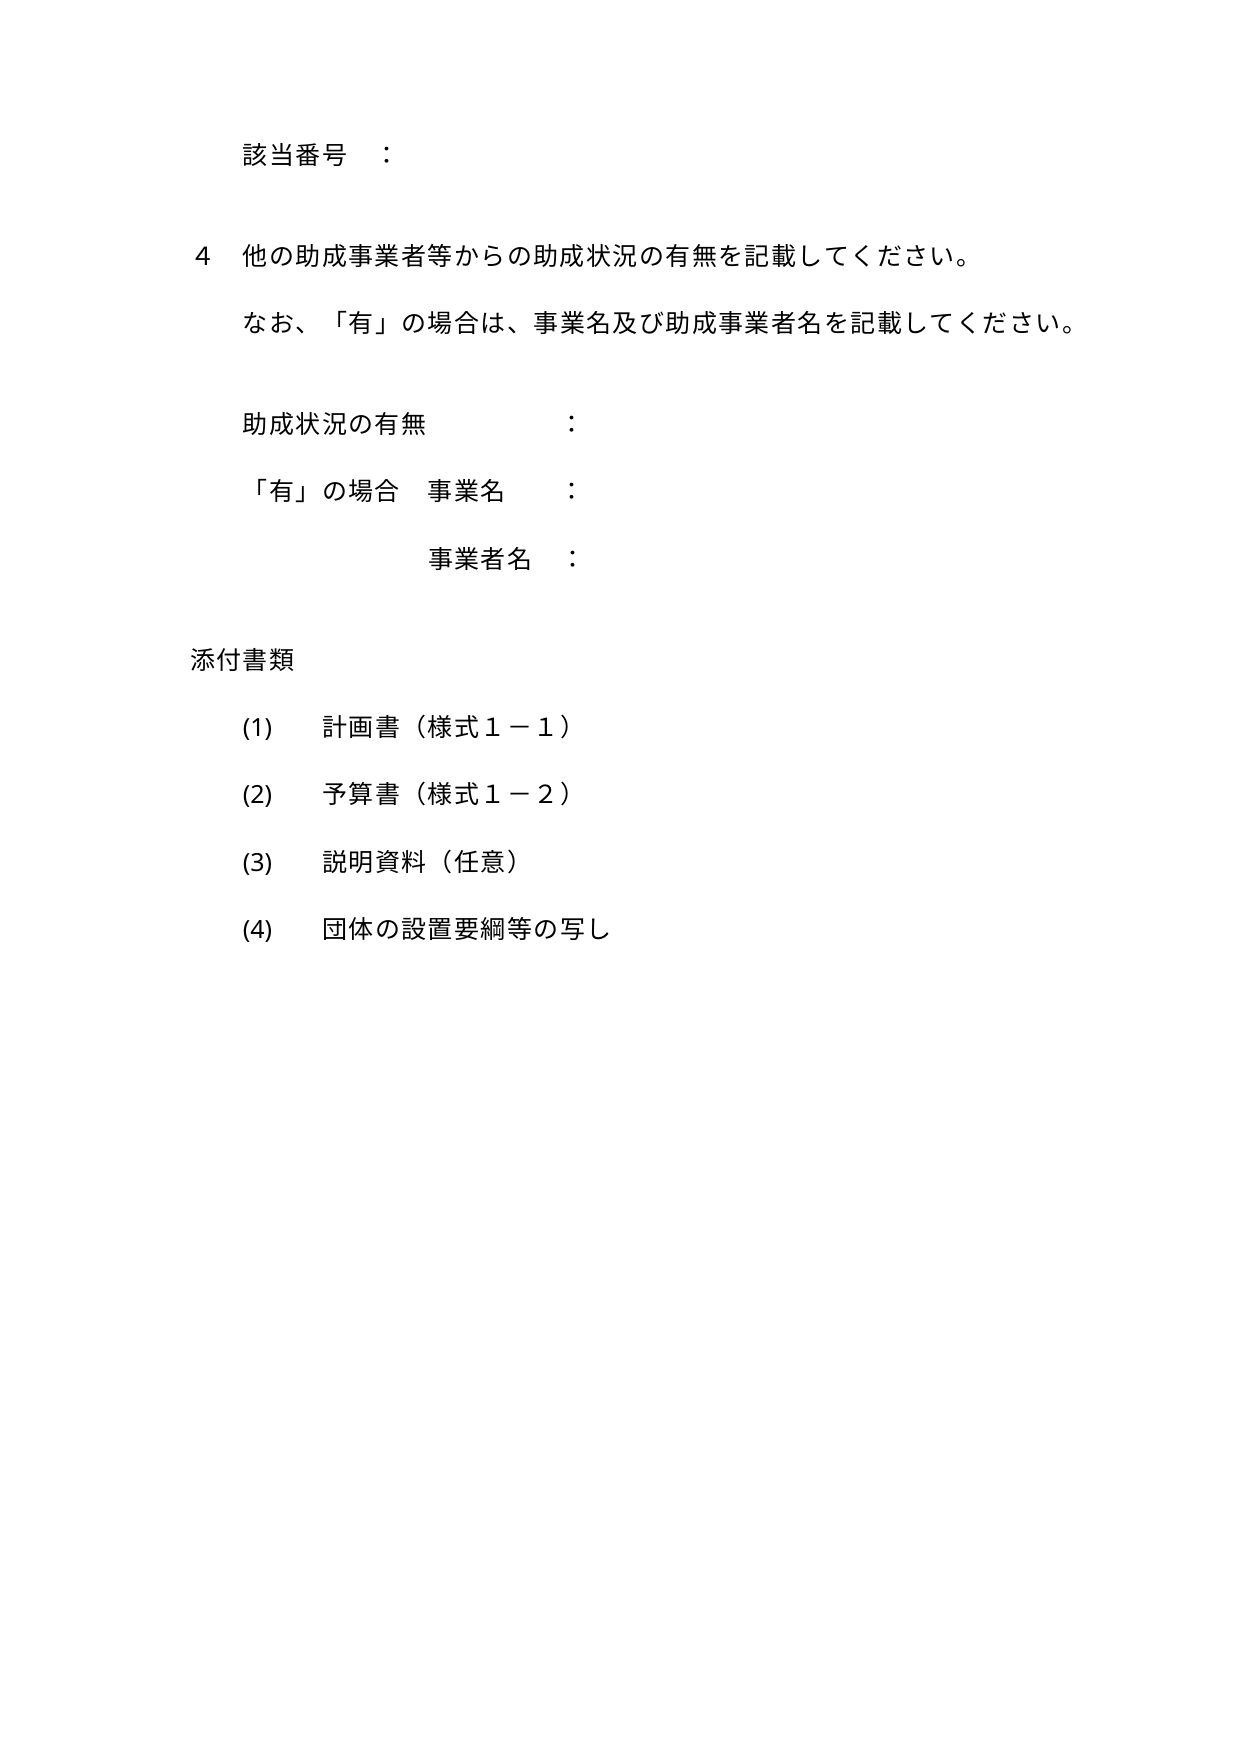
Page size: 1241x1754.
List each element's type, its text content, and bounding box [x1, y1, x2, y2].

text なお、「有」の場合は、事業名及び助成事業者名を記載してください。 [236, 288, 1169, 355]
text 該当番号 ： [190, 120, 1169, 187]
text (4) 団体の設置要綱等の写し [190, 894, 1169, 961]
text 助成状況の有無 ： [190, 389, 1169, 456]
text 事業者名 ： [190, 524, 1169, 591]
text 「有」の場合 事業名 ： [190, 456, 1169, 524]
text (3) 説明資料（任意） [190, 826, 1169, 894]
text (1) 計画書（様式１－１） [190, 692, 1169, 759]
text ４ 他の助成事業者等からの助成状況の有無を記載してください。 [190, 221, 1169, 288]
text (2) 予算書（様式１－２） [190, 759, 1169, 826]
text 添付書類 [190, 624, 1169, 692]
